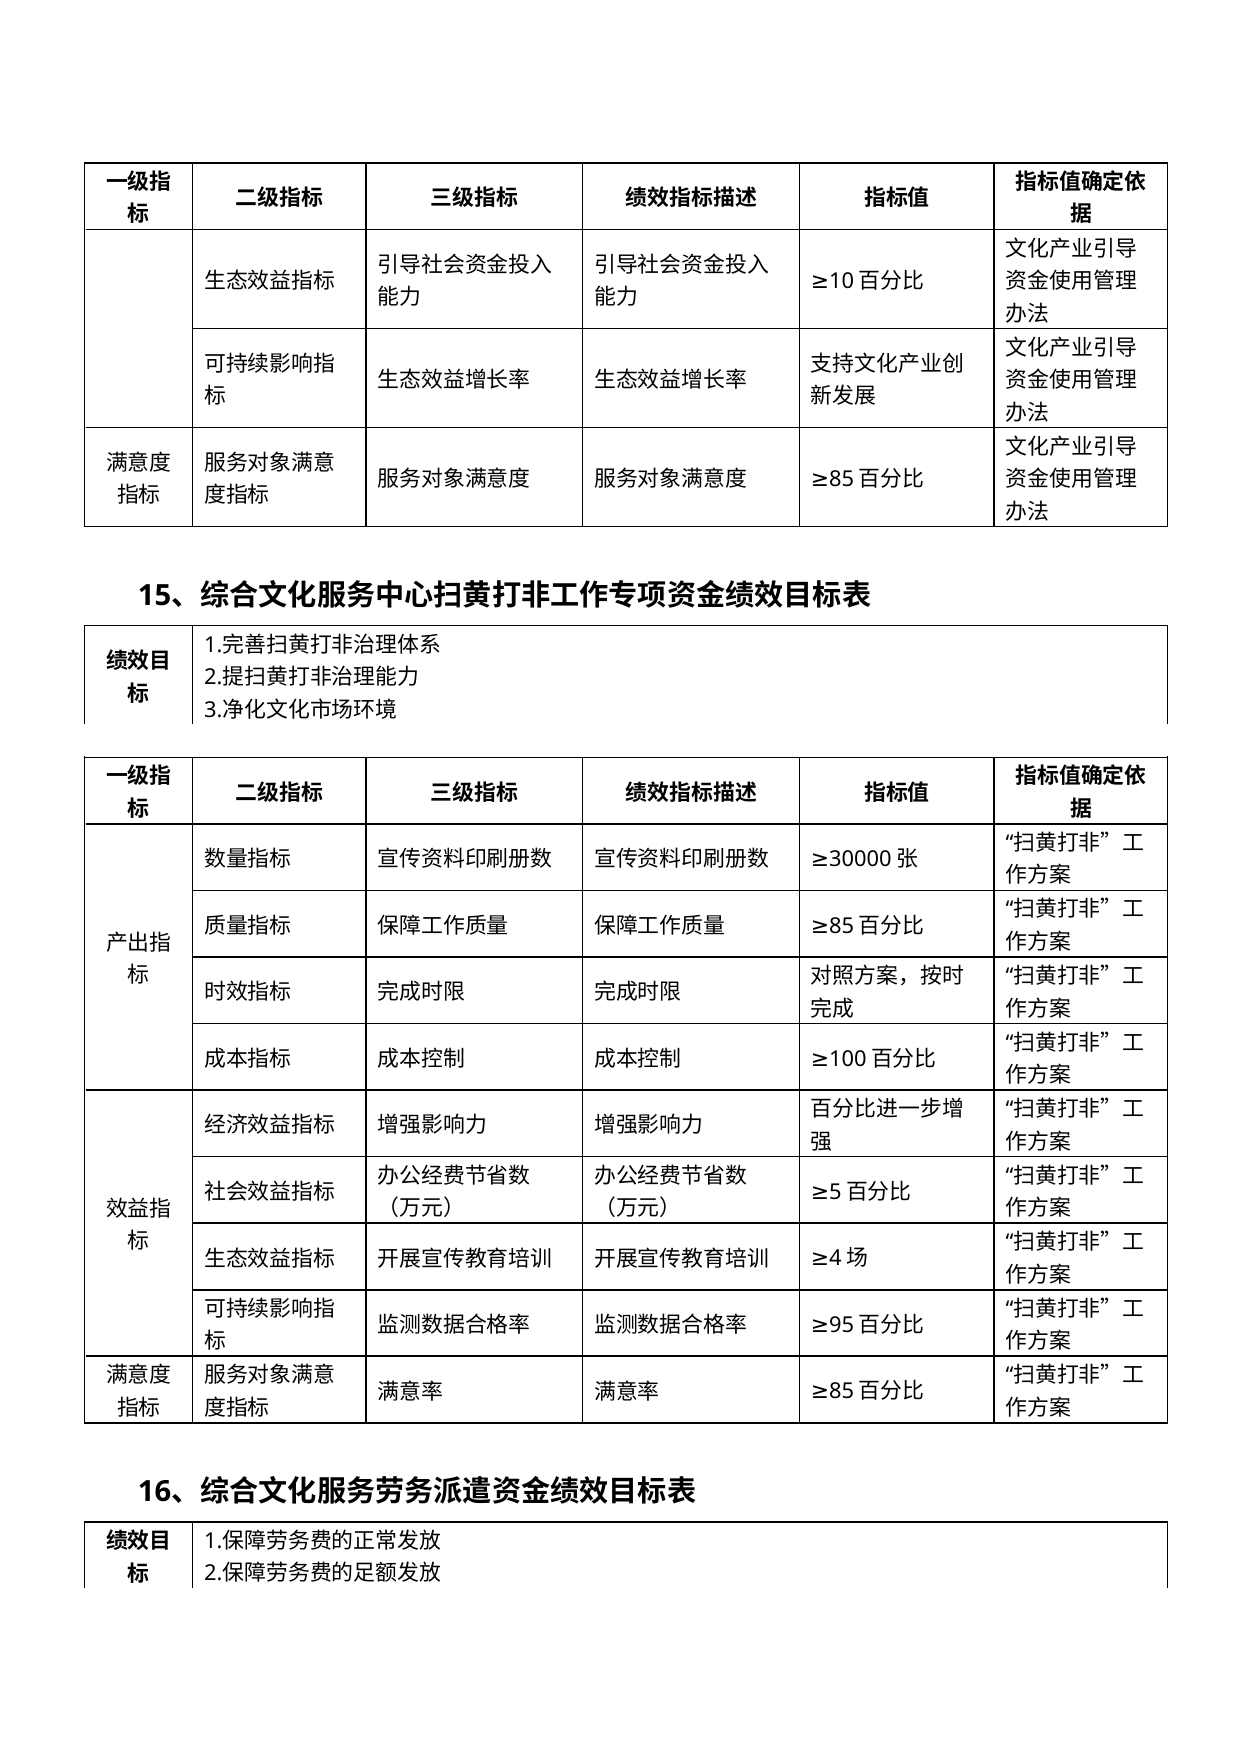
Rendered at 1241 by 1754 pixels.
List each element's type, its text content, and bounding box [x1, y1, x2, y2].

table_cell 生态效益指标 [193, 230, 365, 328]
table_cell ≥85百分比 [800, 1357, 993, 1422]
table_cell “扫黄打非”工作方案 [995, 1091, 1167, 1156]
table_cell 保障工作质量 [583, 891, 799, 956]
table_cell “扫黄打非”工作方案 [995, 1157, 1167, 1222]
table_cell 生态效益增长率 [583, 329, 799, 427]
table_cell 服务对象满意度 [367, 428, 582, 526]
table_cell 办公经费节省数（万元） [367, 1157, 582, 1222]
table_cell 监测数据合格率 [583, 1291, 799, 1355]
table_cell “扫黄打非”工作方案 [995, 1291, 1167, 1355]
table_header 二级指标 [193, 164, 365, 228]
table_cell 文化产业引导资金使用管理办法 [995, 230, 1167, 328]
table_cell 产出指标 [85, 824, 192, 1089]
table_cell 服务对象满意度指标 [193, 1357, 365, 1422]
table_cell 经济效益指标 [193, 1091, 365, 1156]
table_cell “扫黄打非”工作方案 [995, 958, 1167, 1023]
table_header 1.完善扫黄打非治理体系 2.提扫黄打非治理能力 3.净化文化市场环境 [193, 626, 1167, 724]
table_cell 服务对象满意度指标 [193, 428, 365, 526]
table_cell “扫黄打非”工作方案 [995, 825, 1167, 889]
table_cell 生态效益指标 [193, 1224, 365, 1289]
table_cell 引导社会资金投入能力 [583, 230, 799, 328]
table_cell 开展宣传教育培训 [583, 1224, 799, 1289]
table_cell 数量指标 [193, 825, 365, 889]
table_cell 可持续影响指标 [193, 1291, 365, 1355]
table_header 绩效指标描述 [583, 164, 799, 228]
table_cell “扫黄打非”工作方案 [995, 1224, 1167, 1289]
table_cell ≥85百分比 [800, 428, 993, 526]
table_header 绩效指标描述 [583, 758, 799, 823]
table_cell 成本指标 [193, 1024, 365, 1089]
table_cell 文化产业引导资金使用管理办法 [995, 428, 1167, 526]
table_cell ≥10百分比 [800, 230, 993, 328]
table_header 指标值确定依据 [995, 164, 1167, 228]
table_cell 效益指标 [85, 1090, 192, 1355]
table_cell “扫黄打非”工作方案 [995, 1357, 1167, 1422]
table_cell “扫黄打非”工作方案 [995, 1024, 1167, 1089]
table_header 一级指标 [85, 758, 192, 823]
table_cell ≥100百分比 [800, 1024, 993, 1089]
table_cell 增强影响力 [583, 1091, 799, 1156]
table_header 指标值确定依据 [995, 758, 1167, 823]
table_header 二级指标 [193, 758, 365, 823]
table_cell 成本控制 [583, 1024, 799, 1089]
table_header 指标值 [800, 164, 993, 228]
table_cell 文化产业引导资金使用管理办法 [995, 329, 1167, 427]
table_cell ≥30000张 [800, 825, 993, 889]
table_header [193, 1523, 1167, 1588]
table_cell 社会效益指标 [193, 1157, 365, 1222]
table_cell 支持文化产业创新发展 [800, 329, 993, 427]
table_cell 增强影响力 [367, 1091, 582, 1156]
table_cell 宣传资料印刷册数 [583, 825, 799, 889]
table_cell 时效指标 [193, 958, 365, 1023]
table_cell 引导社会资金投入能力 [367, 230, 582, 328]
table_cell 办公经费节省数（万元） [583, 1157, 799, 1222]
table_cell 保障工作质量 [367, 891, 582, 956]
table_cell ≥95百分比 [800, 1291, 993, 1355]
table_cell 满意度指标 [85, 1356, 192, 1422]
table_header 指标值 [800, 758, 993, 823]
table_header 绩效目标 [85, 626, 192, 724]
table_cell ≥5百分比 [800, 1157, 993, 1222]
table_cell 生态效益增长率 [367, 329, 582, 427]
table_cell 完成时限 [583, 958, 799, 1023]
table_cell 完成时限 [367, 958, 582, 1023]
table_cell 百分比进一步增强 [800, 1091, 993, 1156]
table_cell 满意率 [367, 1357, 582, 1422]
text 15、综合文化服务中心扫黄打非工作专项资金绩效目标表 [79, 560, 1173, 625]
table_header 三级指标 [367, 758, 582, 823]
table_cell 宣传资料印刷册数 [367, 825, 582, 889]
table_header 三级指标 [367, 164, 582, 228]
table_cell “扫黄打非”工作方案 [995, 891, 1167, 956]
table_cell 对照方案，按时完成 [800, 958, 993, 1023]
table_header 一级指标 [85, 164, 192, 228]
table_cell ≥4场 [800, 1224, 993, 1289]
table_cell 服务对象满意度 [583, 428, 799, 526]
table_cell 成本控制 [367, 1024, 582, 1089]
table_cell 可持续影响指标 [193, 329, 365, 427]
text 16、综合文化服务劳务派遣资金绩效目标表 [79, 1456, 1173, 1521]
table_cell 质量指标 [193, 891, 365, 956]
table_cell 满意度指标 [85, 428, 192, 526]
table_cell 监测数据合格率 [367, 1291, 582, 1355]
table_header 绩效目标 [85, 1523, 192, 1588]
table_cell 满意率 [583, 1357, 799, 1422]
table_cell 开展宣传教育培训 [367, 1224, 582, 1289]
table_cell ≥85百分比 [800, 891, 993, 956]
